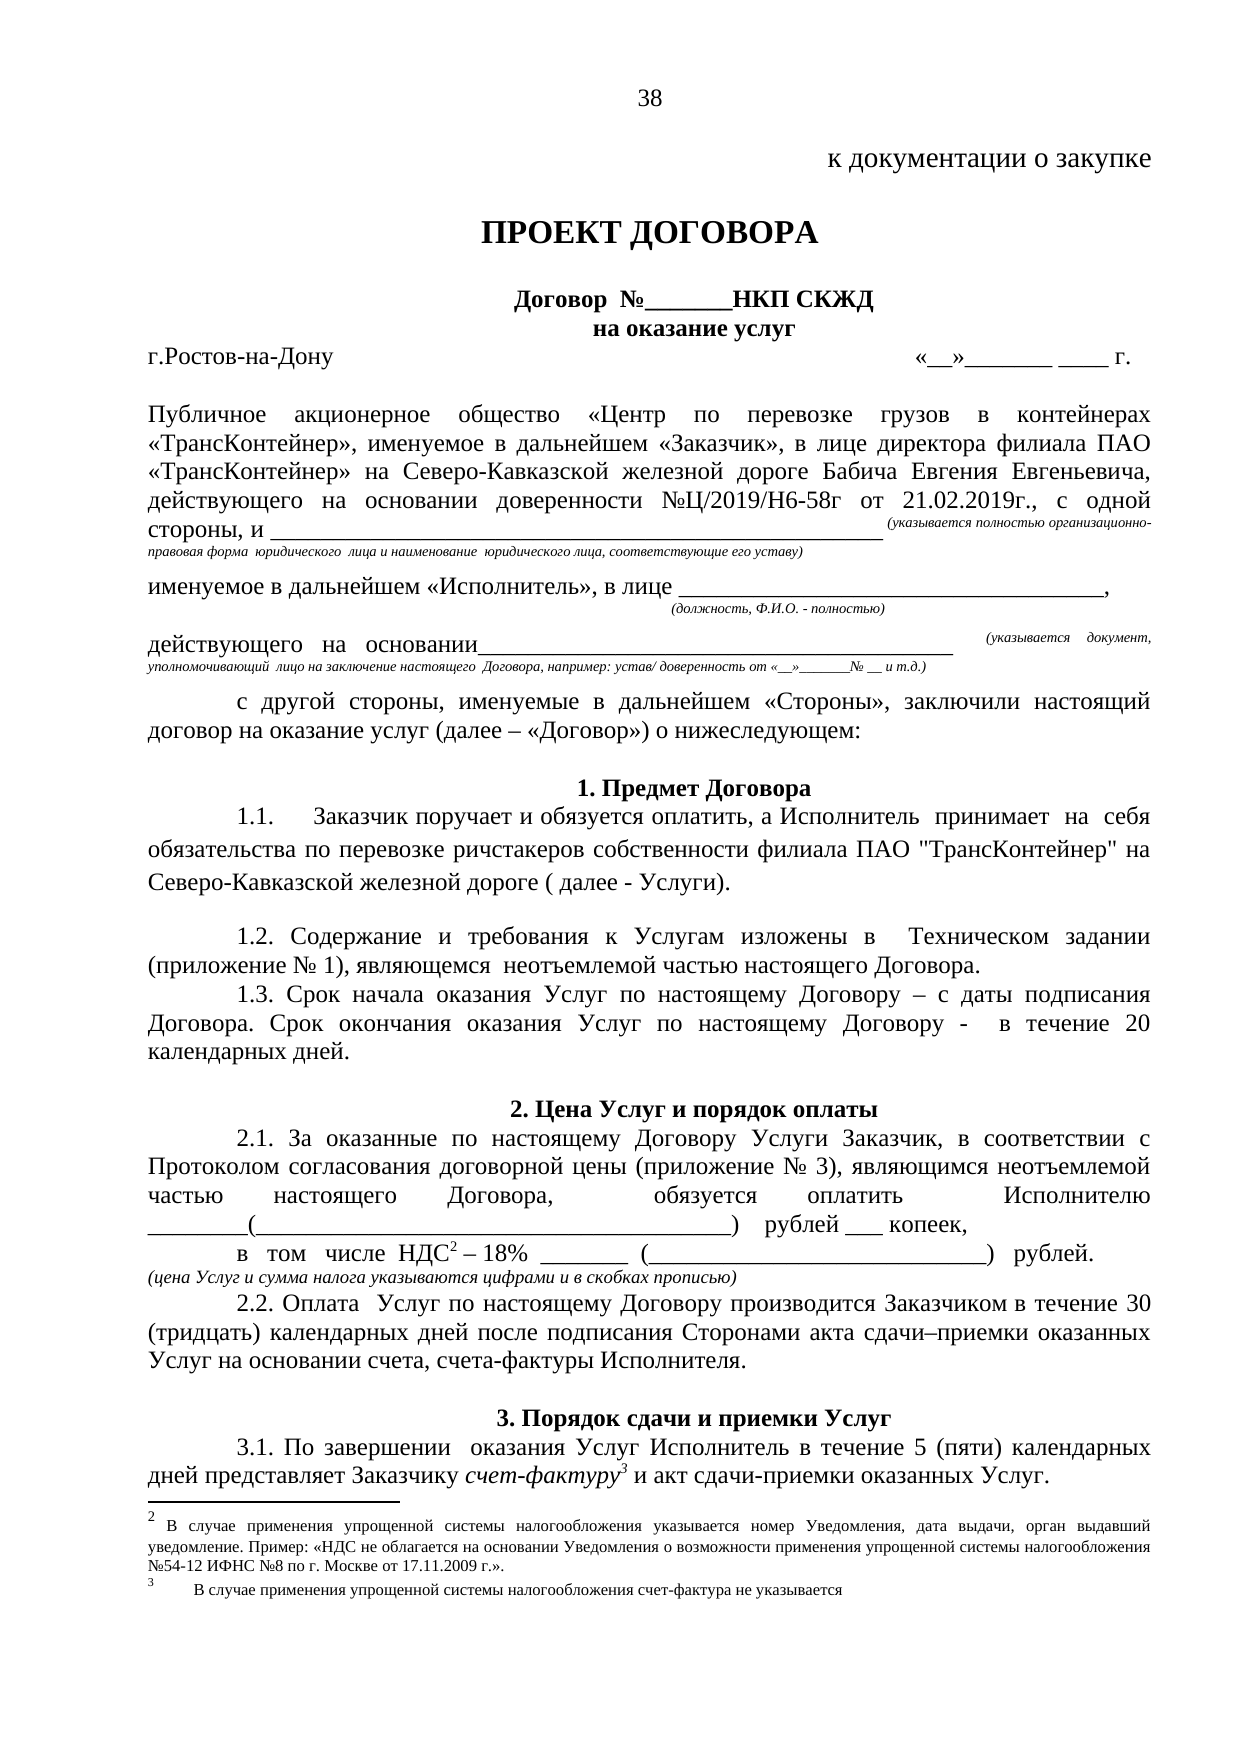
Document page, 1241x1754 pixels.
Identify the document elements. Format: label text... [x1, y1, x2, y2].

text (должность, Ф.И.О. - полностью) [148, 600, 1152, 629]
text 2.2. Оплата Услуг по настоящему Договору производится Заказчиком в течение 30 (тридцать) календарных дней после подписания Сторонами акта сдачи–приемки оказанных Услуг на основании счета, счета-фактуры Исполнителя. [148, 1288, 1152, 1374]
list Заказчик поручает и обязуется оплатить, а Исполнитель принимает на себя обязательства по перевозке ричстакеров собственности филиала ПАО "ТрансКонтейнер" на Северо-Кавказской железной дороге ( далее - Услуги). [148, 801, 1152, 896]
text в том числе НДС – 18% _______ (___________________________) рублей. (цена Услуг и сумма налога указываются цифрами и в скобках прописью) [148, 1238, 1152, 1288]
text именуемое в дальнейшем «Исполнитель», в лице __________________________________, [148, 571, 1152, 600]
text 3. Порядок сдачи и приемки Услуг [148, 1403, 1152, 1432]
text Публичное акционерное общество «Центр по перевозке грузов в контейнерах «ТрансКонтейнер», именуемое в дальнейшем «Заказчик», в лице директора филиала ПАО «ТрансКонтейнер» на Северо-Кавказской железной дороге Бабича Евгения Евгеньевича, действующего на основании доверенности №Ц/2019/Н6-58г от 21.02.2019г., с одной стороны, и _________________________________________________ (указывается полностью организационно-правовая форма юридического лица и наименование юридического лица, соответствующие его уставу) [148, 399, 1152, 571]
text 1. Предмет Договора [148, 773, 1152, 801]
text г.Ростов-на-Дону «__»_______ ____ г. [148, 341, 1152, 370]
text 2. Цена Услуг и порядок оплаты [148, 1094, 1152, 1123]
text действующего на основании______________________________________ (указывается документ, уполномочивающий лицо на заключение настоящего Договора, например: устав/ доверенность от «__»_______№ __ и т.д.) [148, 629, 1152, 686]
text 3.1. По завершении оказания Услуг Исполнитель в течение 5 (пяти) календарных дней представляет Заказчику счет-фактуру и акт сдачи-приемки оказанных Услуг. [148, 1432, 1152, 1489]
text ПРОЕКТ ДОГОВОРА [148, 212, 1152, 250]
text 1.3. Срок начала оказания Услуг по настоящему Договору – с даты подписания Договора. Срок окончания оказания Услуг по настоящему Договору - в течение 20 календарных дней. [148, 979, 1152, 1065]
text 2.1. За оказанные по настоящему Договору Услуги Заказчик, в соответствии с Протоколом согласования договорной цены (приложение № 3), являющимся неотъемлемой частью настоящего Договора, обязуется оплатить Исполнителю ________(______________________________________) рублей ___ копеек, [148, 1123, 1152, 1238]
text с другой стороны, именуемые в дальнейшем «Стороны», заключили настоящий договор на оказание услуг (далее – «Договор») о нижеследующем: [148, 686, 1152, 744]
text Договор №_______НКП СКЖД [148, 284, 1152, 313]
text к документации о закупке [148, 140, 1152, 174]
text 1.2. Содержание и требования к Услугам изложены в Техническом задании (приложение № 1), являющемся неотъемлемой частью настоящего Договора. [148, 921, 1152, 979]
text на оказание услуг [148, 313, 1152, 341]
